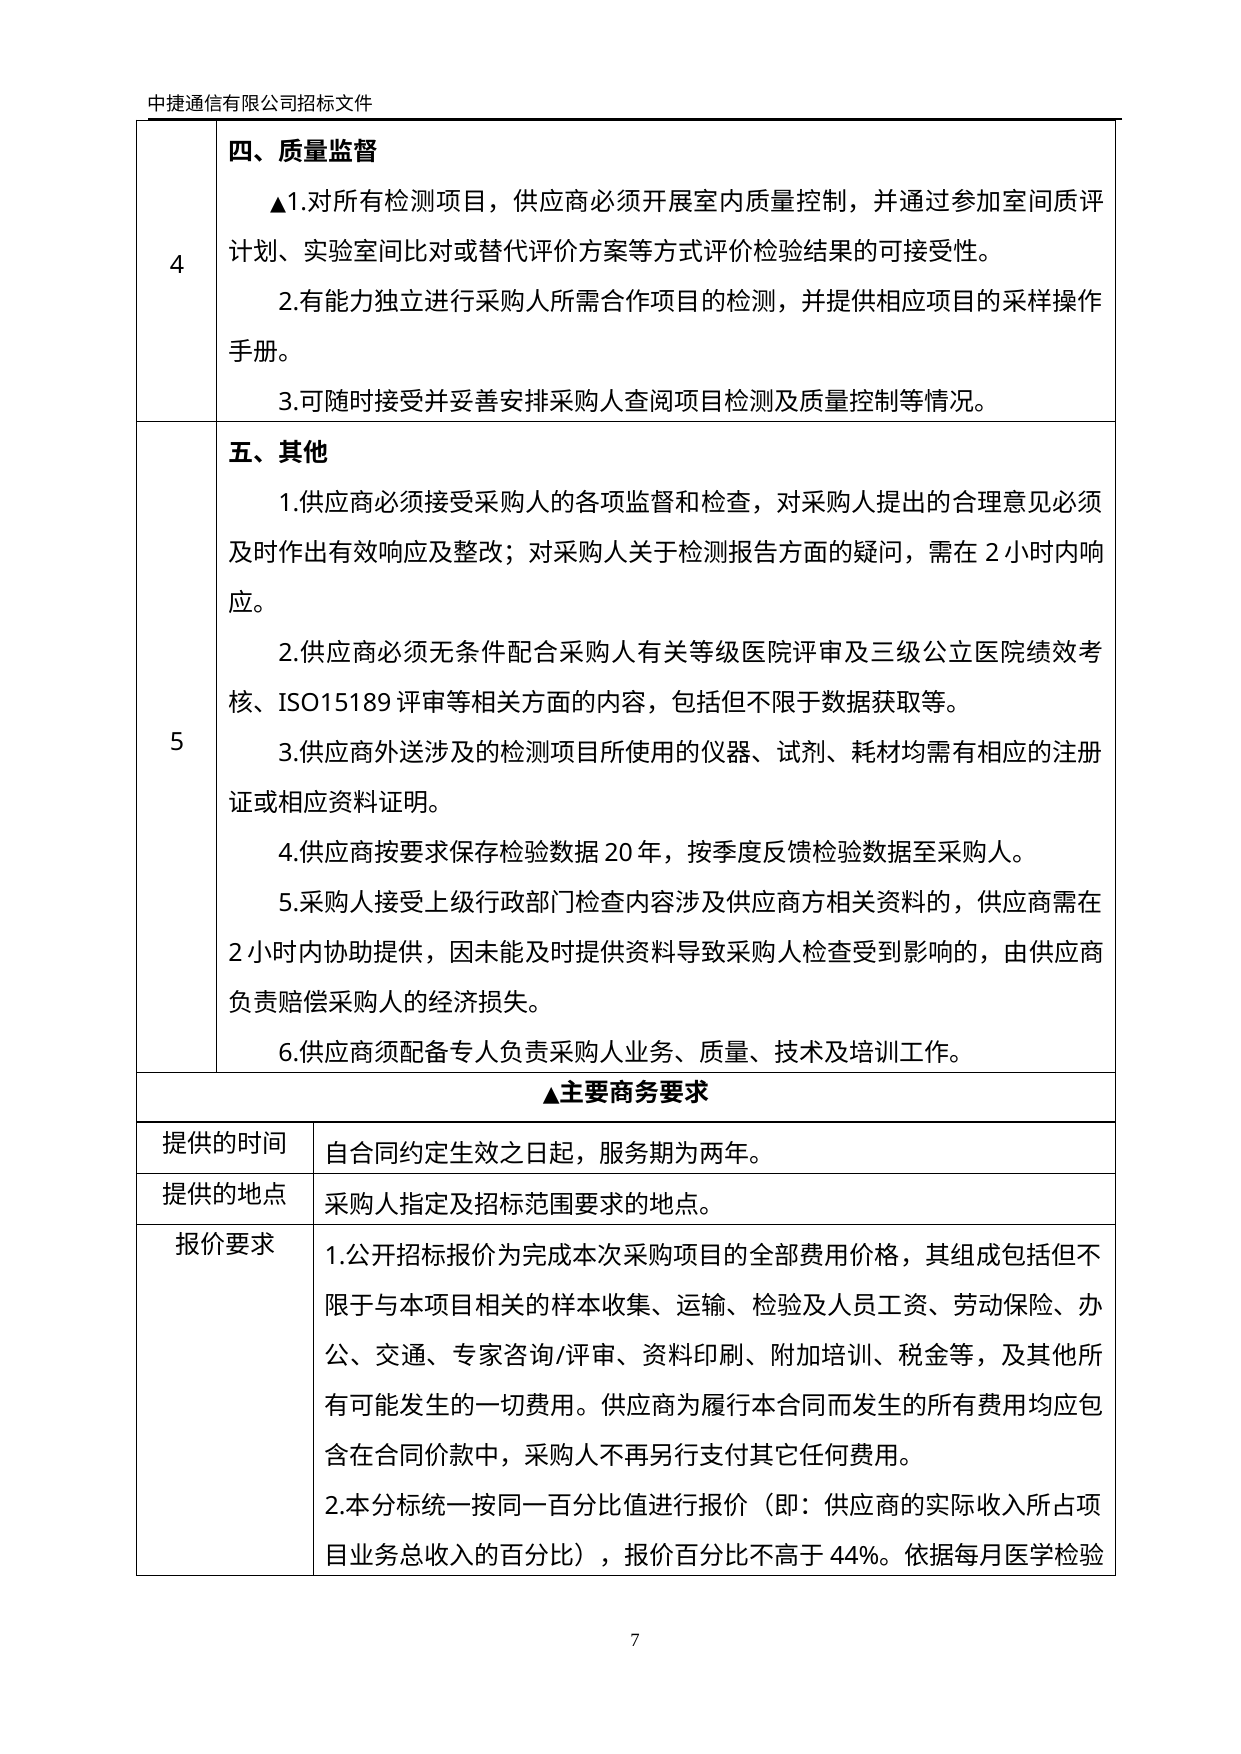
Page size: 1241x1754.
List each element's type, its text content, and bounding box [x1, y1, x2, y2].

table_cell 四、质量监督 ▲1.对所有检测项目，供应商必须开展室内质量控制，并通过参加室间质评计划、实验室间比对或替代评价方案等方式评价检验结果的可接受性。 2.有能力独立进行采购人所需合作项目的检测，并提供相应项目的采样操作手册。 3.可随时接受并妥善安排采购人查阅项目检测及质量控制等情况。 [217, 121, 1115, 421]
table_cell 自合同约定生效之日起，服务期为两年。 [314, 1123, 1115, 1172]
table_cell 提供的地点 [137, 1174, 313, 1223]
table_cell 5 [137, 422, 216, 1072]
table_cell 五、其他 1.供应商必须接受采购人的各项监督和检查，对采购人提出的合理意见必须及时作出有效响应及整改；对采购人关于检测报告方面的疑问，需在2小时内响应。 2.供应商必须无条件配合采购人有关等级医院评审及三级公立医院绩效考核、ISO15189评审等相关方面的内容，包括但不限于数据获取等。 3.供应商外送涉及的检测项目所使用的仪器、试剂、耗材均需有相应的注册证或相应资料证明。 4.供应商按要求保存检验数据20年，按季度反馈检验数据至采购人。 5.采购人接受上级行政部门检查内容涉及供应商方相关资料的，供应商需在2小时内协助提供，因未能及时提供资料导致采购人检查受到影响的，由供应商负责赔偿采购人的经济损失。 6.供应商须配备专人负责采购人业务、质量、技术及培训工作。 [217, 422, 1115, 1072]
table_cell 4 [137, 121, 216, 421]
table_cell 采购人指定及招标范围要求的地点。 [314, 1174, 1115, 1223]
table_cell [314, 1225, 1115, 1574]
table_cell 提供的时间 [137, 1123, 313, 1172]
table_cell ▲主要商务要求 [137, 1073, 1115, 1121]
table_cell 报价要求 [137, 1225, 313, 1574]
